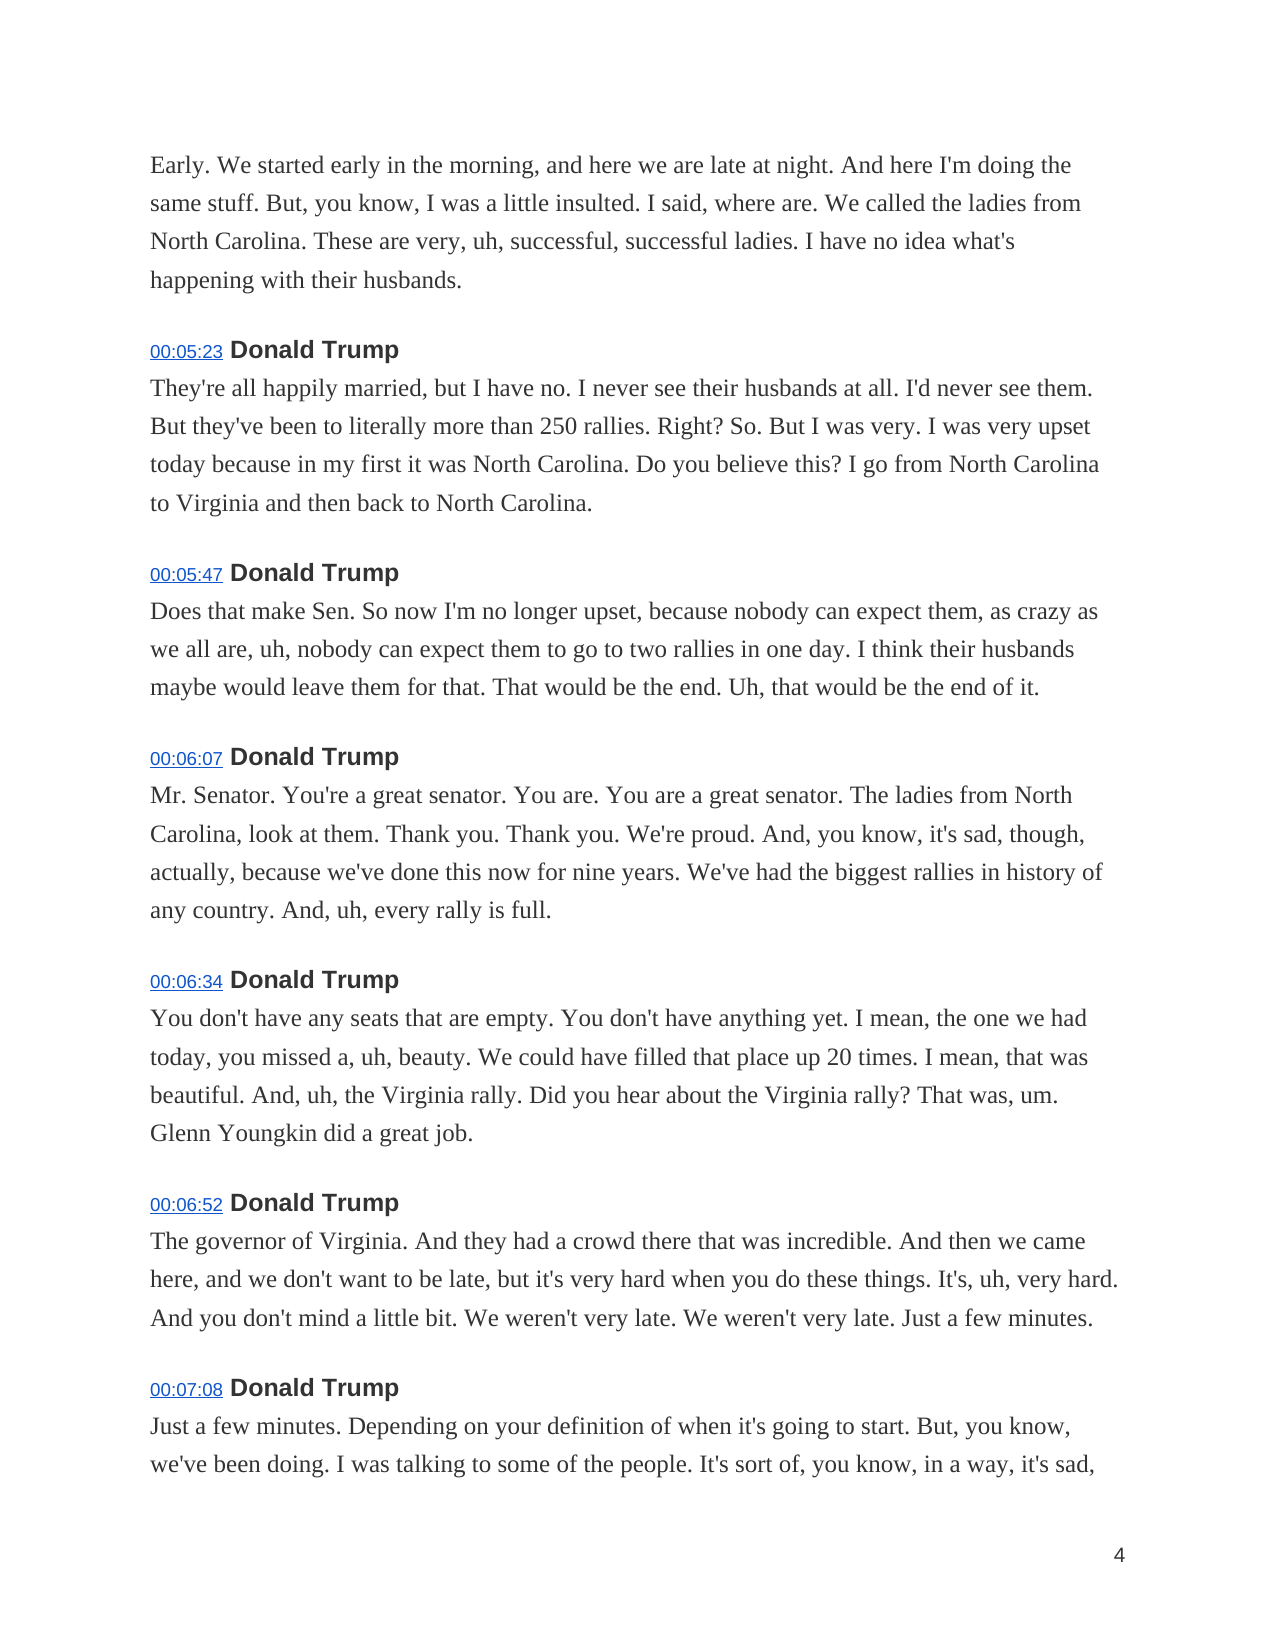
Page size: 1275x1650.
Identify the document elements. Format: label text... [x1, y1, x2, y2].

text 00:06:52 Donald Trump [150, 1188, 1125, 1217]
text You don't have any seats that are empty. You don't have anything yet. I mean, the one we had today, you missed a, uh, beauty. We could have filled that place up 20 times. I mean, that was beautiful. And, uh, the Virginia rally. Did you hear about the Virginia rally? That was, um. Glenn Youngkin did a great job. [150, 1003, 1125, 1147]
text 00:07:08 Donald Trump [150, 1373, 1125, 1402]
text 00:06:34 Donald Trump [150, 965, 1125, 994]
text 00:05:47 Donald Trump [150, 558, 1125, 586]
text They're all happily married, but I have no. I never see their husbands at all. I'd never see them. But they've been to literally more than 250 rallies. Right? So. But I was very. I was very upset today because in my first it was North Carolina. Do you believe this? I go from North Carolina to Virginia and then back to North Carolina. [150, 373, 1125, 516]
text The governor of Virginia. And they had a crowd there that was incredible. And then we came here, and we don't want to be late, but it's very hard when you do these things. It's, uh, very hard. And you don't mind a little bit. We weren't very late. We weren't very late. Just a few minutes. [150, 1226, 1125, 1332]
text 00:06:07 Donald Trump [150, 742, 1125, 771]
text Early. We started early in the morning, and here we are late at night. And here I'm doing the same stuff. But, you know, I was a little insulted. I said, where are. We called the ladies from North Carolina. These are very, uh, successful, successful ladies. I have no idea what's happening with their husbands. [150, 150, 1125, 293]
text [150, 1411, 1125, 1478]
text Mr. Senator. You're a great senator. You are. You are a great senator. The ladies from North Carolina, look at them. Thank you. Thank you. We're proud. And, you know, it's sad, though, actually, because we've done this now for nine years. We've had the biggest rallies in history of any country. And, uh, every rally is full. [150, 781, 1125, 924]
text Does that make Sen. So now I'm no longer upset, because nobody can expect them, as crazy as we all are, uh, nobody can expect them to go to two rallies in one day. I think their husbands maybe would leave them for that. That would be the end. Uh, that would be the end of it. [150, 596, 1125, 701]
text 00:05:23 Donald Trump [150, 335, 1125, 363]
